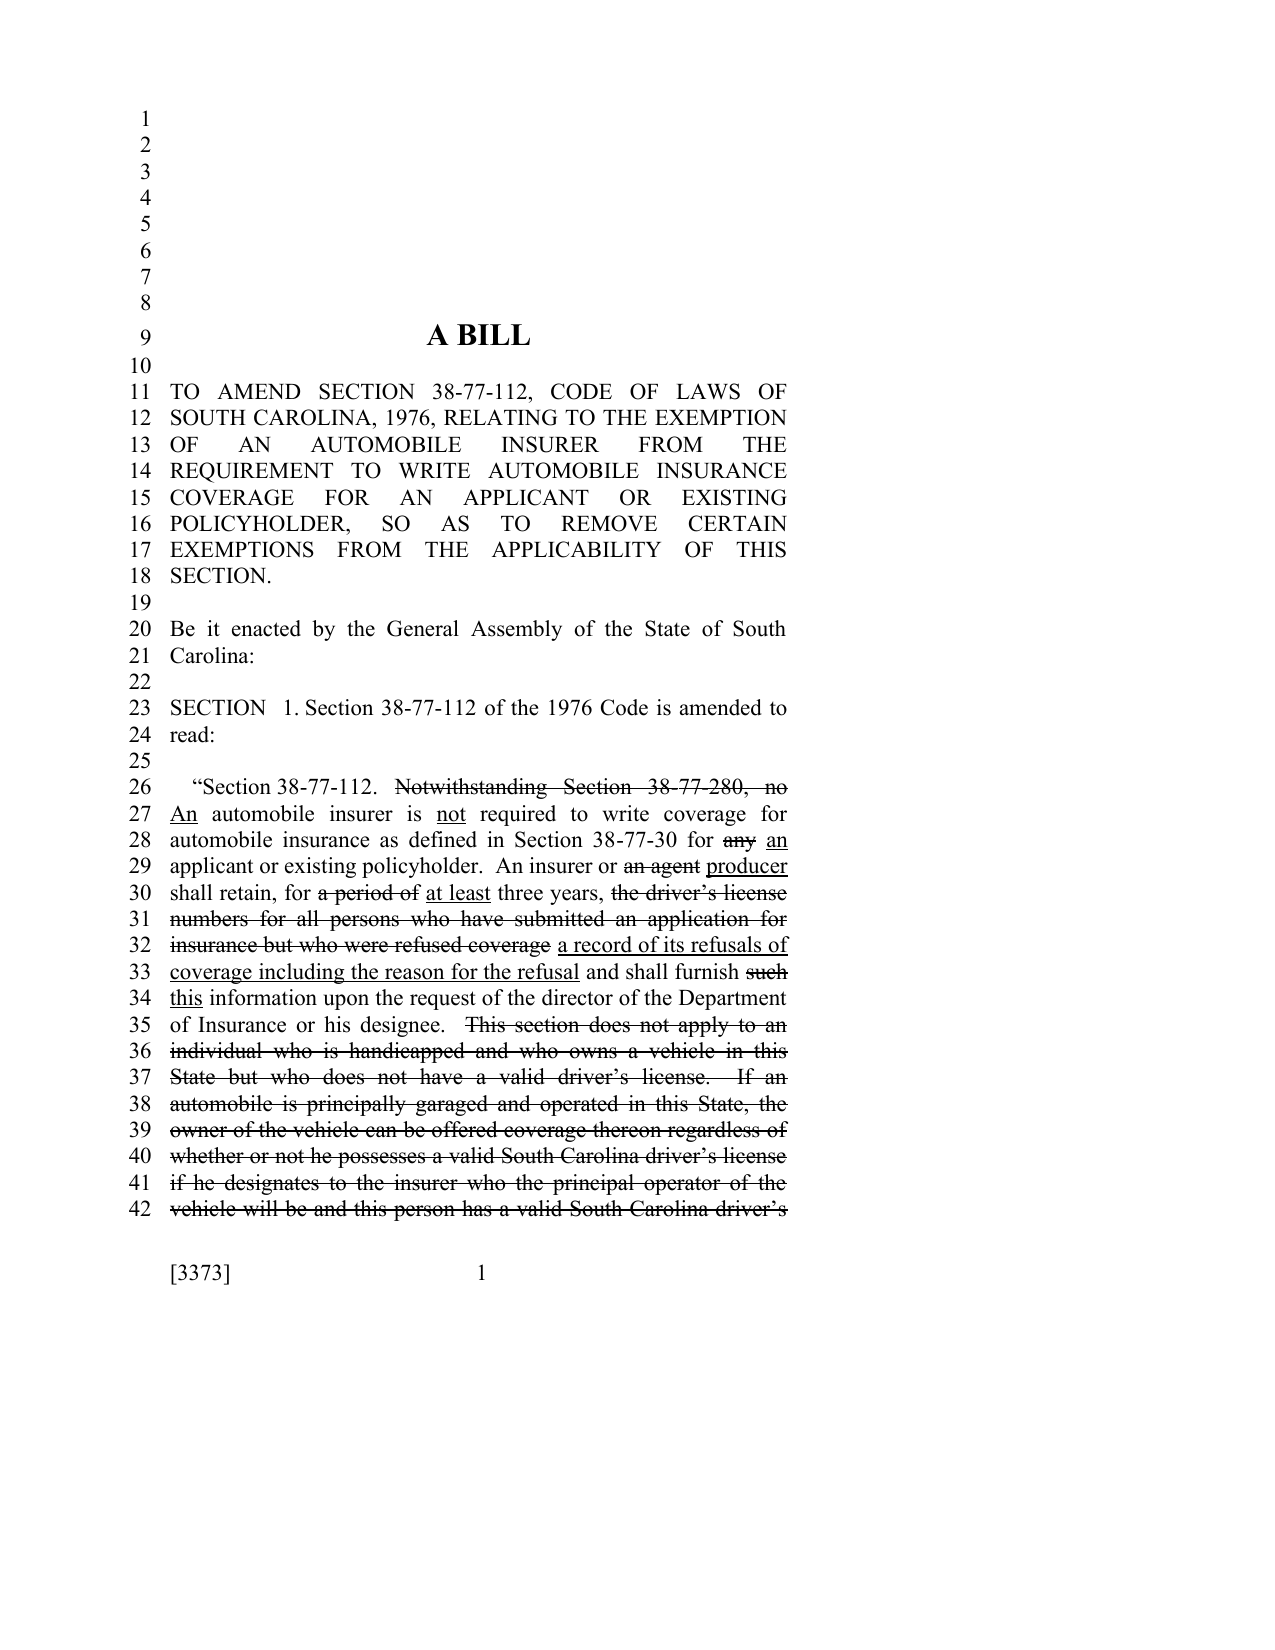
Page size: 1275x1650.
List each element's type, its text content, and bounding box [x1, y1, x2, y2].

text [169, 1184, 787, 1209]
text A BILL [169, 316, 787, 352]
text Be it enacted by the General Assembly of the State of South Carolina: [169, 615, 787, 668]
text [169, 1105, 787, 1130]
text SECTION 1. Section 38-77-112 of the 1976 Code is amended to read: [169, 694, 787, 747]
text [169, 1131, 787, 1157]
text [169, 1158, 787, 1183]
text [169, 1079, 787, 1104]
text TO AMEND SECTION 38-77-112, CODE OF LAWS OF SOUTH CAROLINA, 1976, RELATING TO THE EXEMPTION OF AN AUTOMOBILE INSURER FROM THE REQUIREMENT TO WRITE AUTOMOBILE INSURANCE COVERAGE FOR AN APPLICANT OR EXISTING POLICYHOLDER, SO AS TO REMOVE CERTAIN EXEMPTIONS FROM THE APPLICABILITY OF THIS SECTION. [169, 378, 787, 589]
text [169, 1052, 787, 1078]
